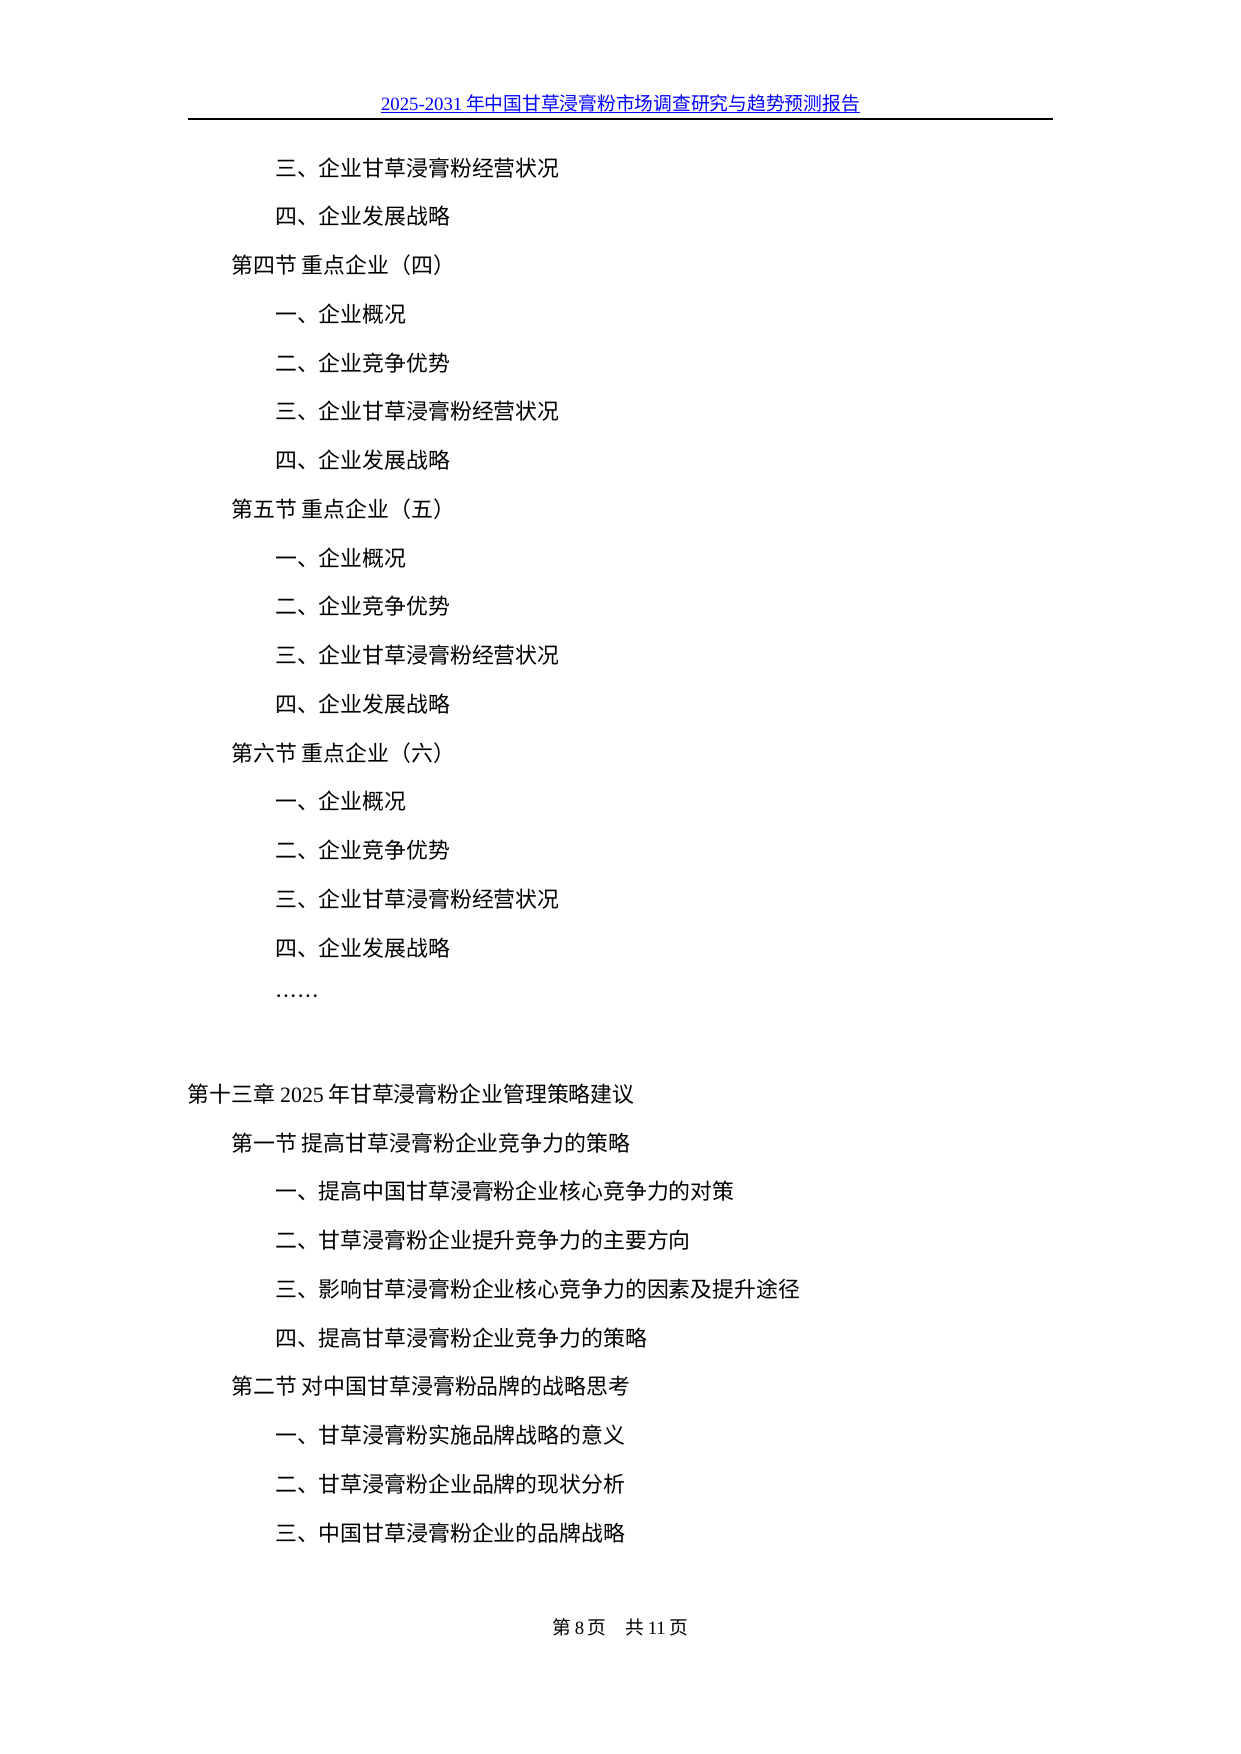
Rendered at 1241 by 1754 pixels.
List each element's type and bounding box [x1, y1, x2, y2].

text [187, 150, 1053, 1548]
